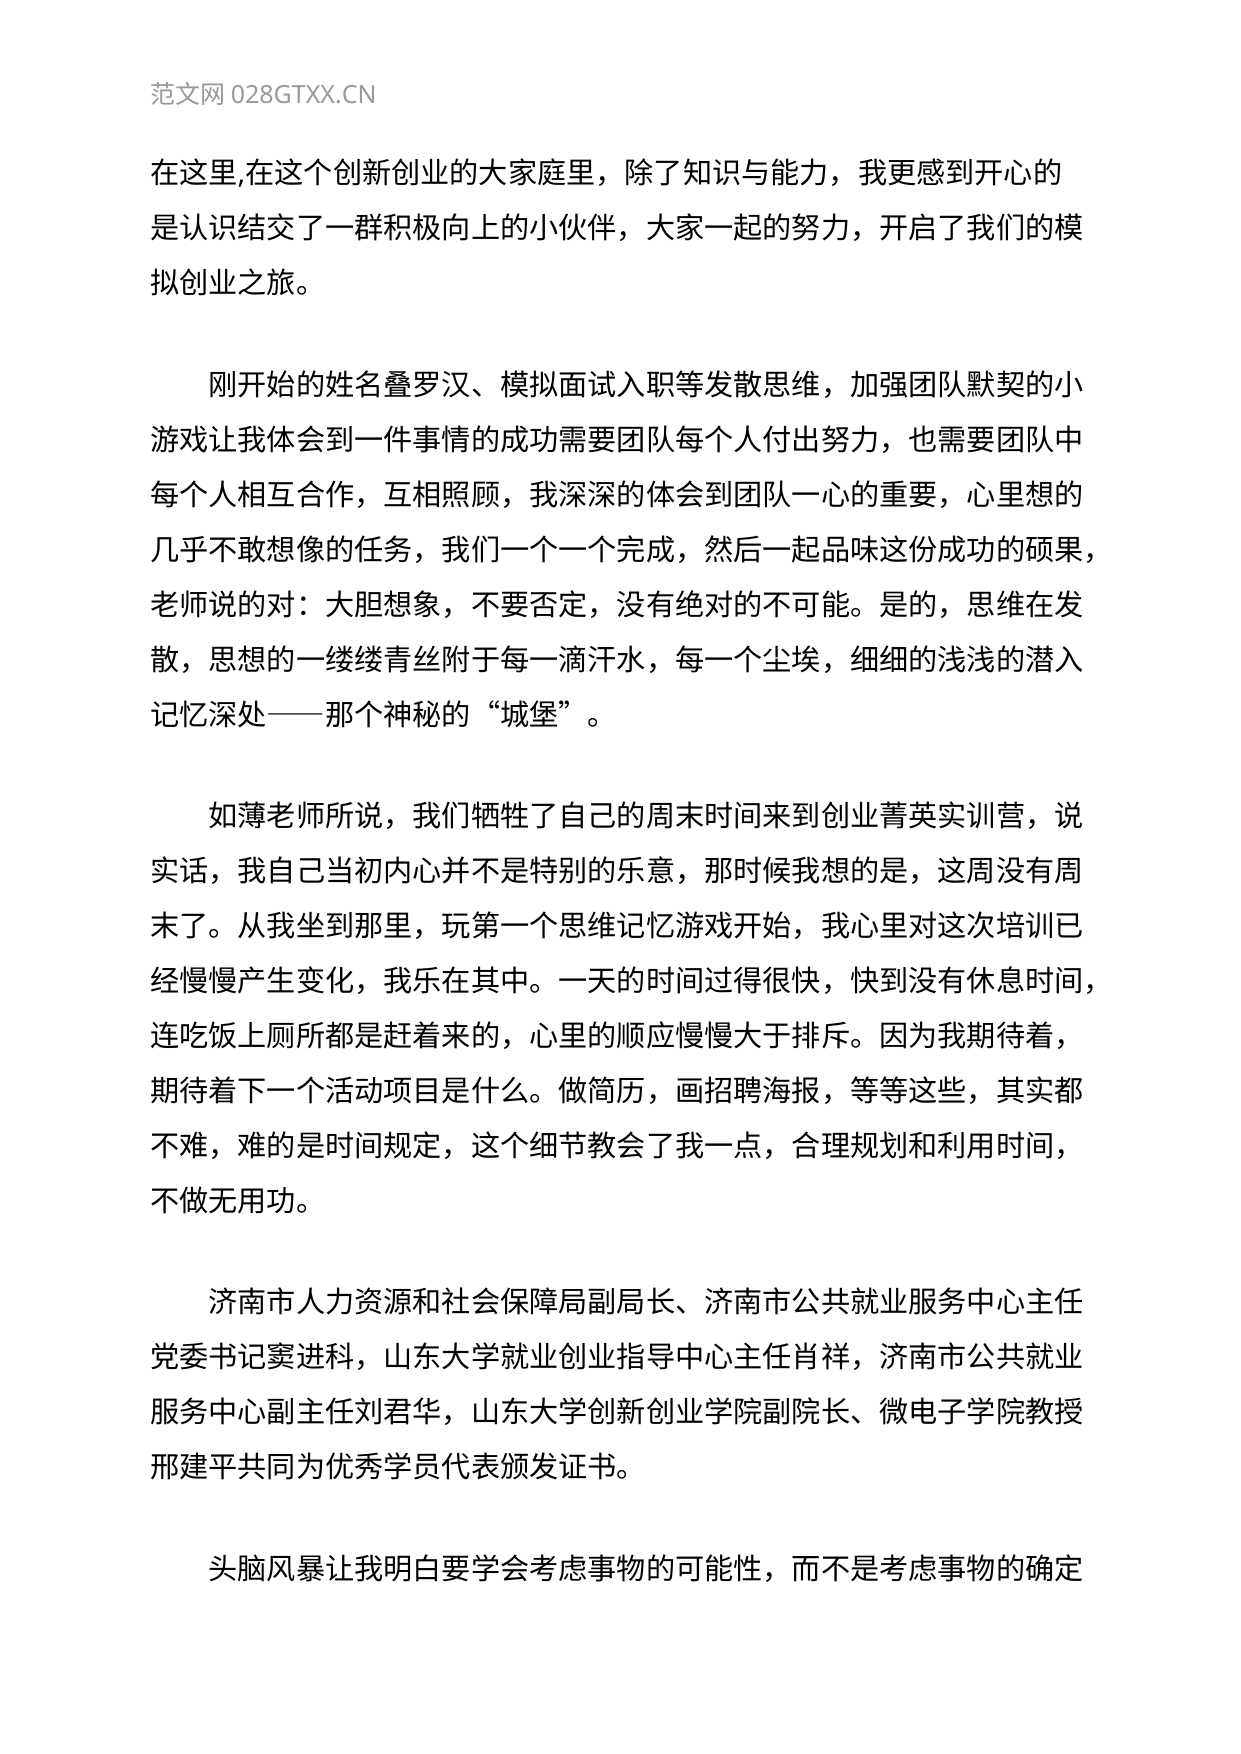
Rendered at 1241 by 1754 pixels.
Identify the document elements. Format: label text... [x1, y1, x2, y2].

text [150, 150, 1090, 302]
text 刚开始的姓名叠罗汉、模拟面试入职等发散思维，加强团队默契的小游戏让我体会到一件事情的成功需要团队每个人付出努力，也需要团队中每个人相互合作，互相照顾，我深深的体会到团队一心的重要，心里想的几乎不敢想像的任务，我们一个一个完成，然后一起品味这份成功的硕果，老师说的对：大胆想象，不要否定，没有绝对的不可能。是的，思维在发散，思想的一缕缕青丝附于每一滴汗水，每一个尘埃，细细的浅浅的潜入记忆深处——那个神秘的“城堡”。 [150, 362, 1090, 733]
text 如薄老师所说，我们牺牲了自己的周末时间来到创业菁英实训营，说实话，我自己当初内心并不是特别的乐意，那时候我想的是，这周没有周末了。从我坐到那里，玩第一个思维记忆游戏开始，我心里对这次培训已经慢慢产生变化，我乐在其中。一天的时间过得很快，快到没有休息时间，连吃饭上厕所都是赶着来的，心里的顺应慢慢大于排斥。因为我期待着，期待着下一个活动项目是什么。做简历，画招聘海报，等等这些，其实都不难，难的是时间规定，这个细节教会了我一点，合理规划和利用时间，不做无用功。 [150, 793, 1090, 1219]
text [150, 1545, 1090, 1588]
text 济南市人力资源和社会保障局副局长、济南市公共就业服务中心主任党委书记窦进科，山东大学就业创业指导中心主任肖祥，济南市公共就业服务中心副主任刘君华，山东大学创新创业学院副院长、微电子学院教授邢建平共同为优秀学员代表颁发证书。 [150, 1279, 1090, 1486]
